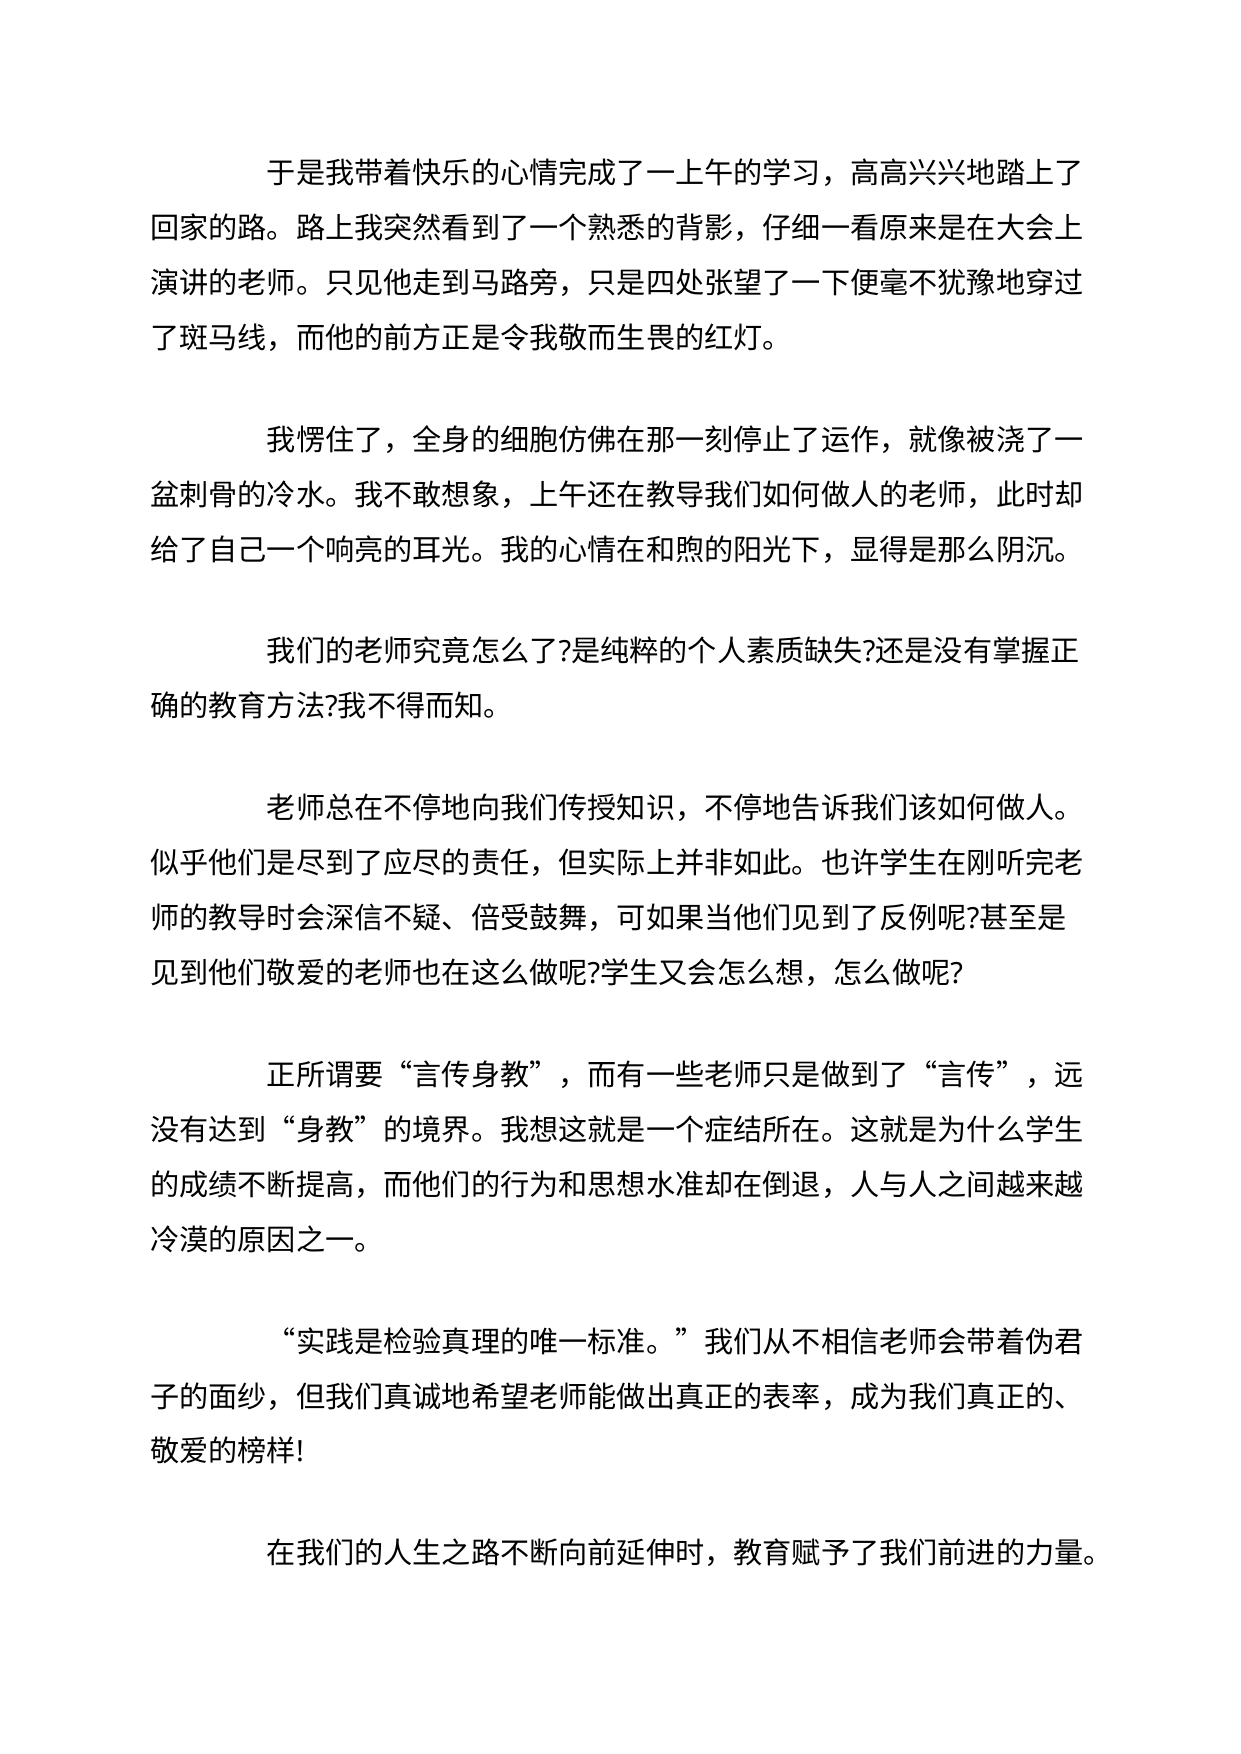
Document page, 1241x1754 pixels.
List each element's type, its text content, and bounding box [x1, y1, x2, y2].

text 正所谓要“言传身教”，而有一些老师只是做到了“言传”，远没有达到“身教”的境界。我想这就是一个症结所在。这就是为什么学生的成绩不断提高，而他们的行为和思想水准却在倒退，人与人之间越来越冷漠的原因之一。 [150, 1052, 1090, 1259]
text 我愣住了，全身的细胞仿佛在那一刻停止了运作，就像被浇了一盆刺骨的冷水。我不敢想象，上午还在教导我们如何做人的老师，此时却给了自己一个响亮的耳光。我的心情在和煦的阳光下，显得是那么阴沉。 [150, 416, 1090, 568]
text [150, 1530, 1090, 1572]
text 于是我带着快乐的心情完成了一上午的学习，高高兴兴地踏上了回家的路。路上我突然看到了一个熟悉的背影，仔细一看原来是在大会上演讲的老师。只见他走到马路旁，只是四处张望了一下便毫不犹豫地穿过了斑马线，而他的前方正是令我敬而生畏的红灯。 [150, 150, 1090, 357]
text 我们的老师究竟怎么了?是纯粹的个人素质缺失?还是没有掌握正确的教育方法?我不得而知。 [150, 628, 1090, 725]
text “实践是检验真理的唯一标准。”我们从不相信老师会带着伪君子的面纱，但我们真诚地希望老师能做出真正的表率，成为我们真正的、敬爱的榜样! [150, 1318, 1090, 1470]
text 老师总在不停地向我们传授知识，不停地告诉我们该如何做人。似乎他们是尽到了应尽的责任，但实际上并非如此。也许学生在刚听完老师的教导时会深信不疑、倍受鼓舞，可如果当他们见到了反例呢?甚至是见到他们敬爱的老师也在这么做呢?学生又会怎么想，怎么做呢? [150, 785, 1090, 992]
